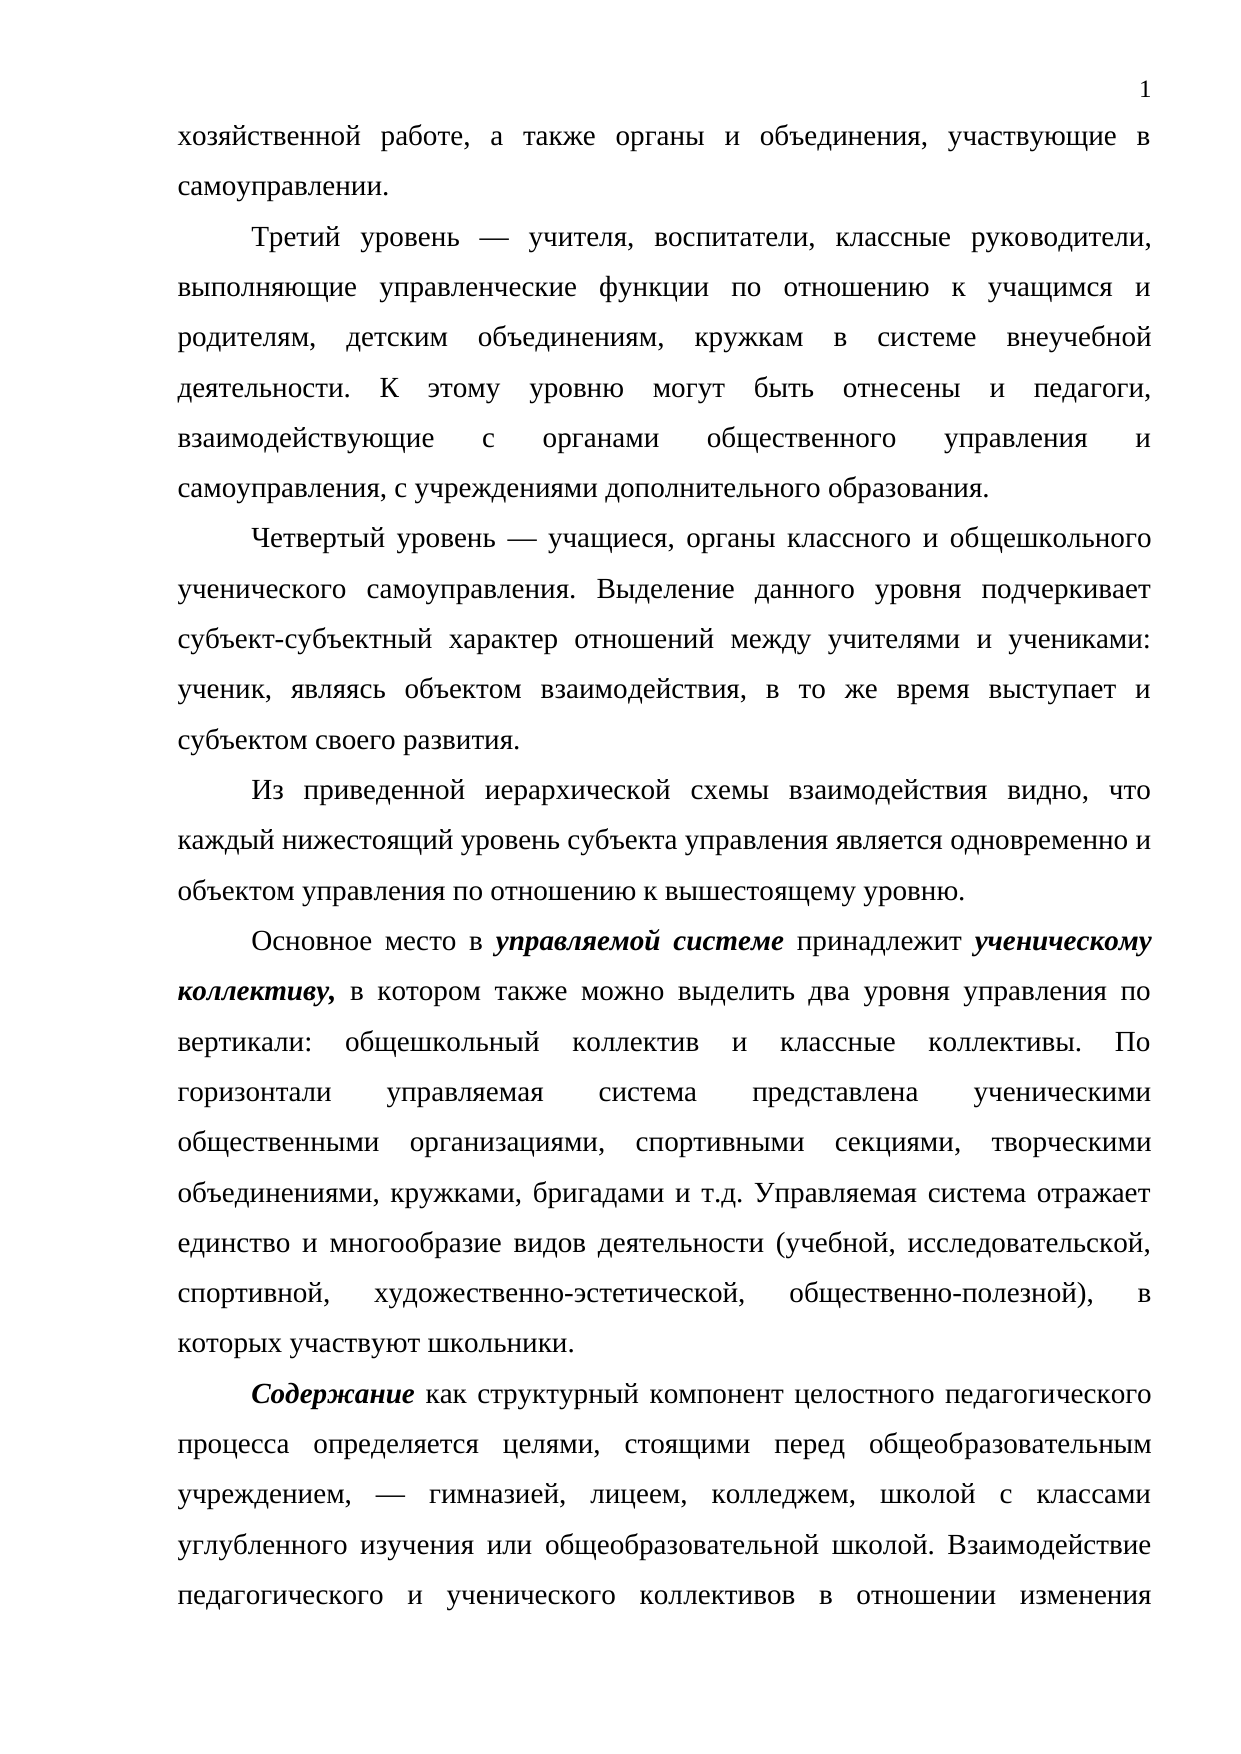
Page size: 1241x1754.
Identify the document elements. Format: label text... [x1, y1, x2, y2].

text Четвертый уровень — учащиеся, органы классного и общешкольного ученического самоуправления. Выделение данного уровня подчеркивает субъект-субъектный характер отношений между учителями и учениками: ученик, являясь объектом взаимодействия, в то же время выступает и субъектом своего развития. [177, 521, 1152, 755]
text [177, 118, 1152, 202]
text Из приведенной иерархической схемы взаимодействия видно, что каждый нижестоящий уровень субъекта управления является одновременно и объектом управления по отношению к вышестоящему уровню. [177, 772, 1152, 906]
text Третий уровень — учителя, воспитатели, классные руководители, выполняющие управленческие функции по отношению к учащимся и родителям, детским объединениям, кружкам в системе внеучебной деятельности. К этому уровню могут быть отнесены и педагоги, взаимодействующие с органами общественного управления и самоуправления, с учреждениями дополнительного образования. [177, 219, 1152, 504]
text Основное место в управляемой системе принадлежит ученическому коллективу, в котором также можно выделить два уровня управления по вертикали: общешкольный коллектив и классные коллективы. По горизонтали управляемая система представлена ученическими общественными организациями, спортивными секциями, творческими объединениями, кружками, бригадами и т.д. Управляемая система отражает единство и многообразие видов деятельности (учебной, исследовательской, спортивной, художественно-эстетической, общественно-полезной), в которых участвуют школьники. [177, 923, 1152, 1359]
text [177, 1376, 1152, 1611]
